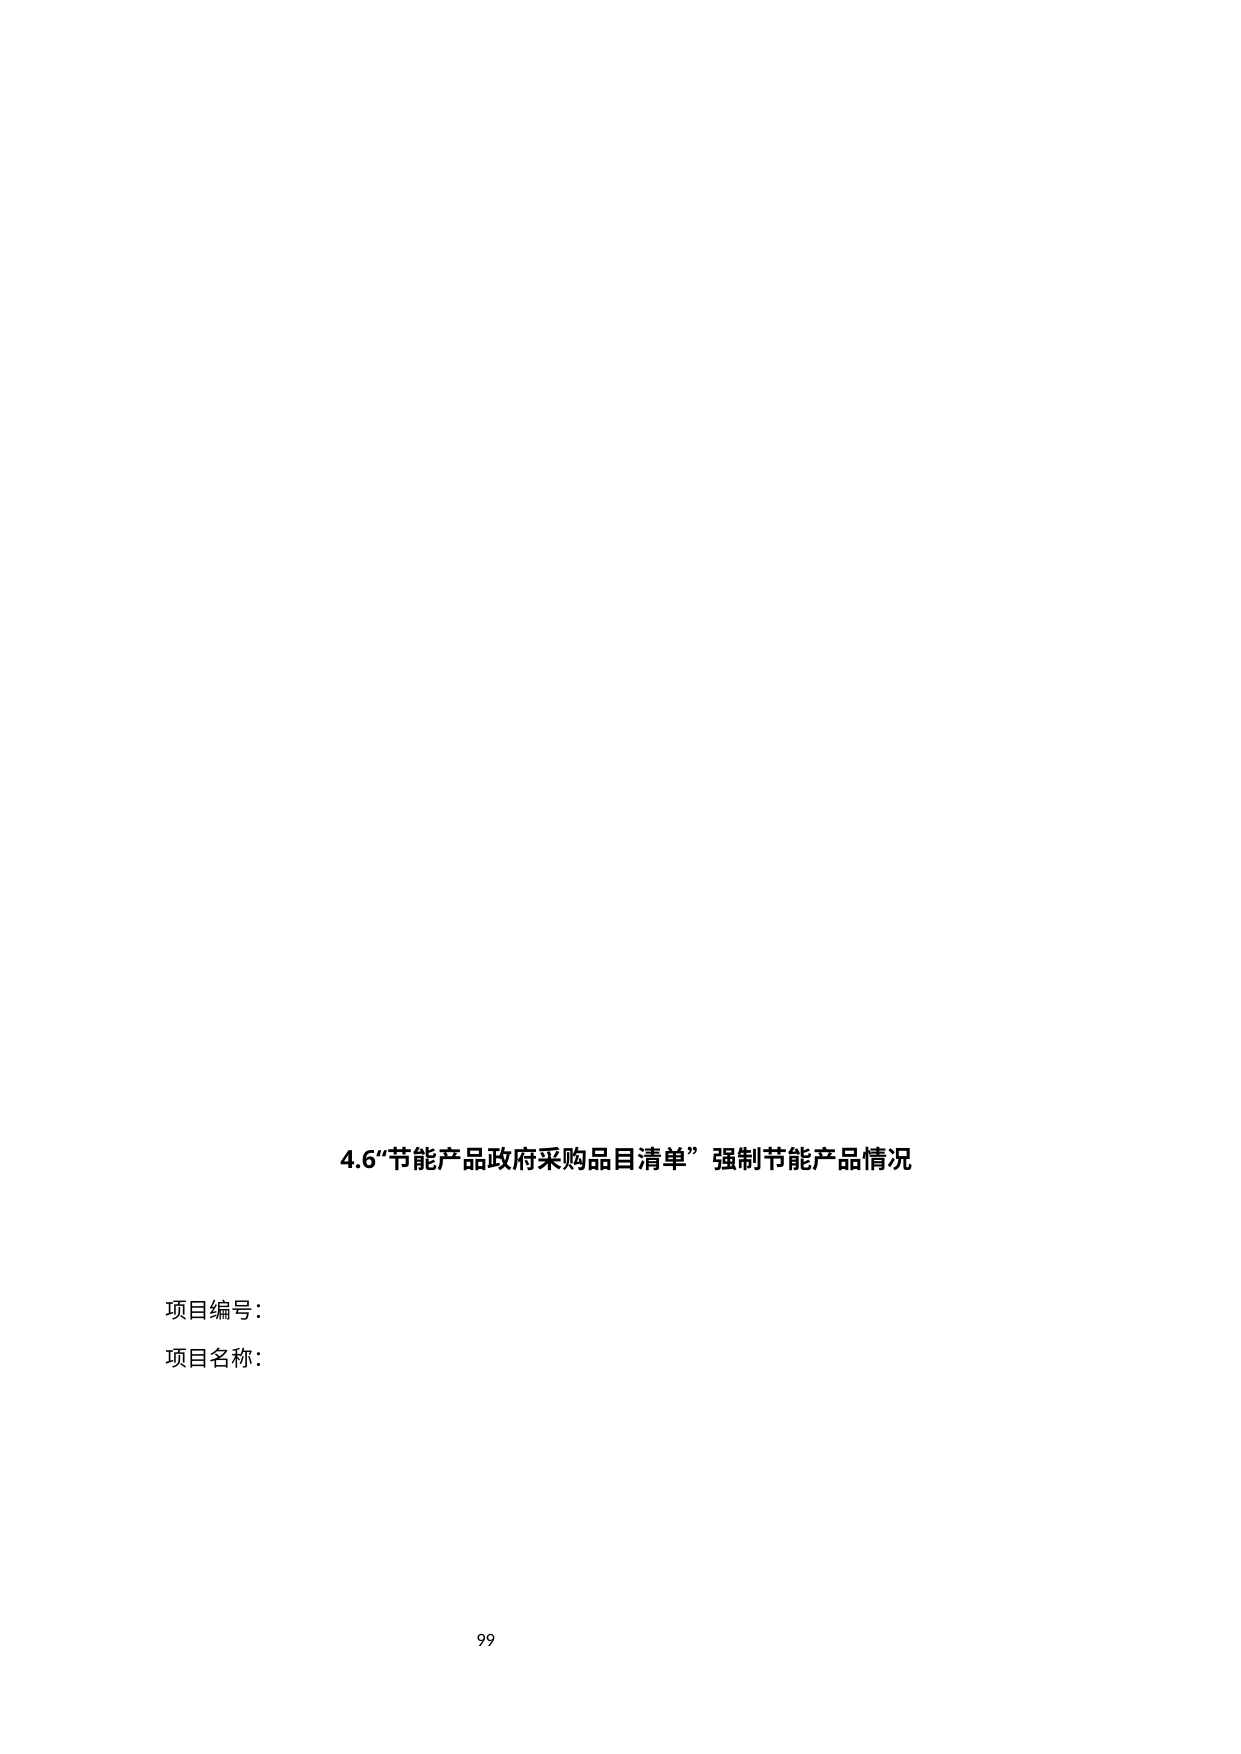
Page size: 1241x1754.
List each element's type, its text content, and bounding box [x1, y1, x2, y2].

text 4.6“节能产品政府采购品目清单”强制节能产品情况 [165, 1125, 1087, 1190]
text 项目编号： [165, 1293, 1087, 1325]
text 项目名称： [165, 1341, 1087, 1373]
